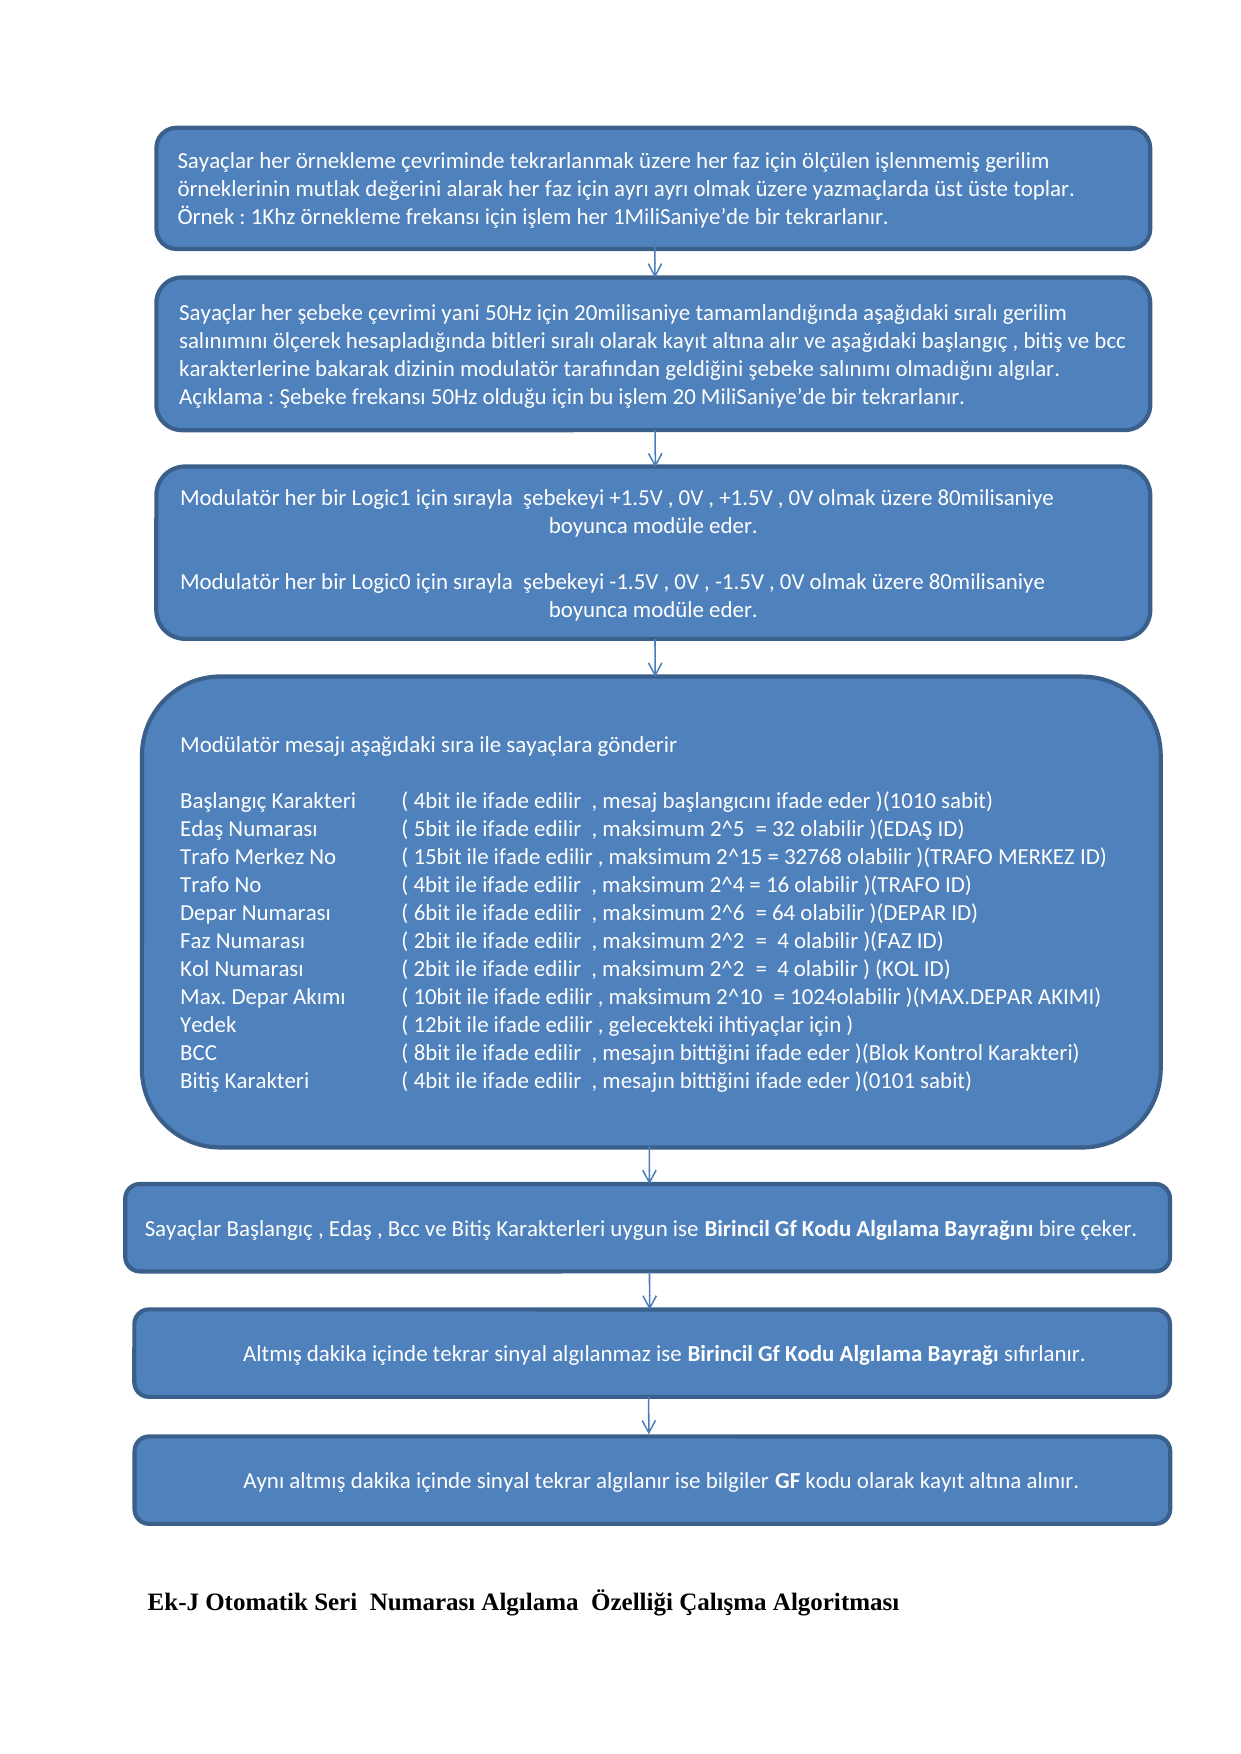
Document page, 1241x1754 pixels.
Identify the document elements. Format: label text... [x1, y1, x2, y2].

subtitle Ek-J Otomatik Seri Numarası Algılama Özelliği Çalışma Algoritması [147, 1587, 1107, 1616]
